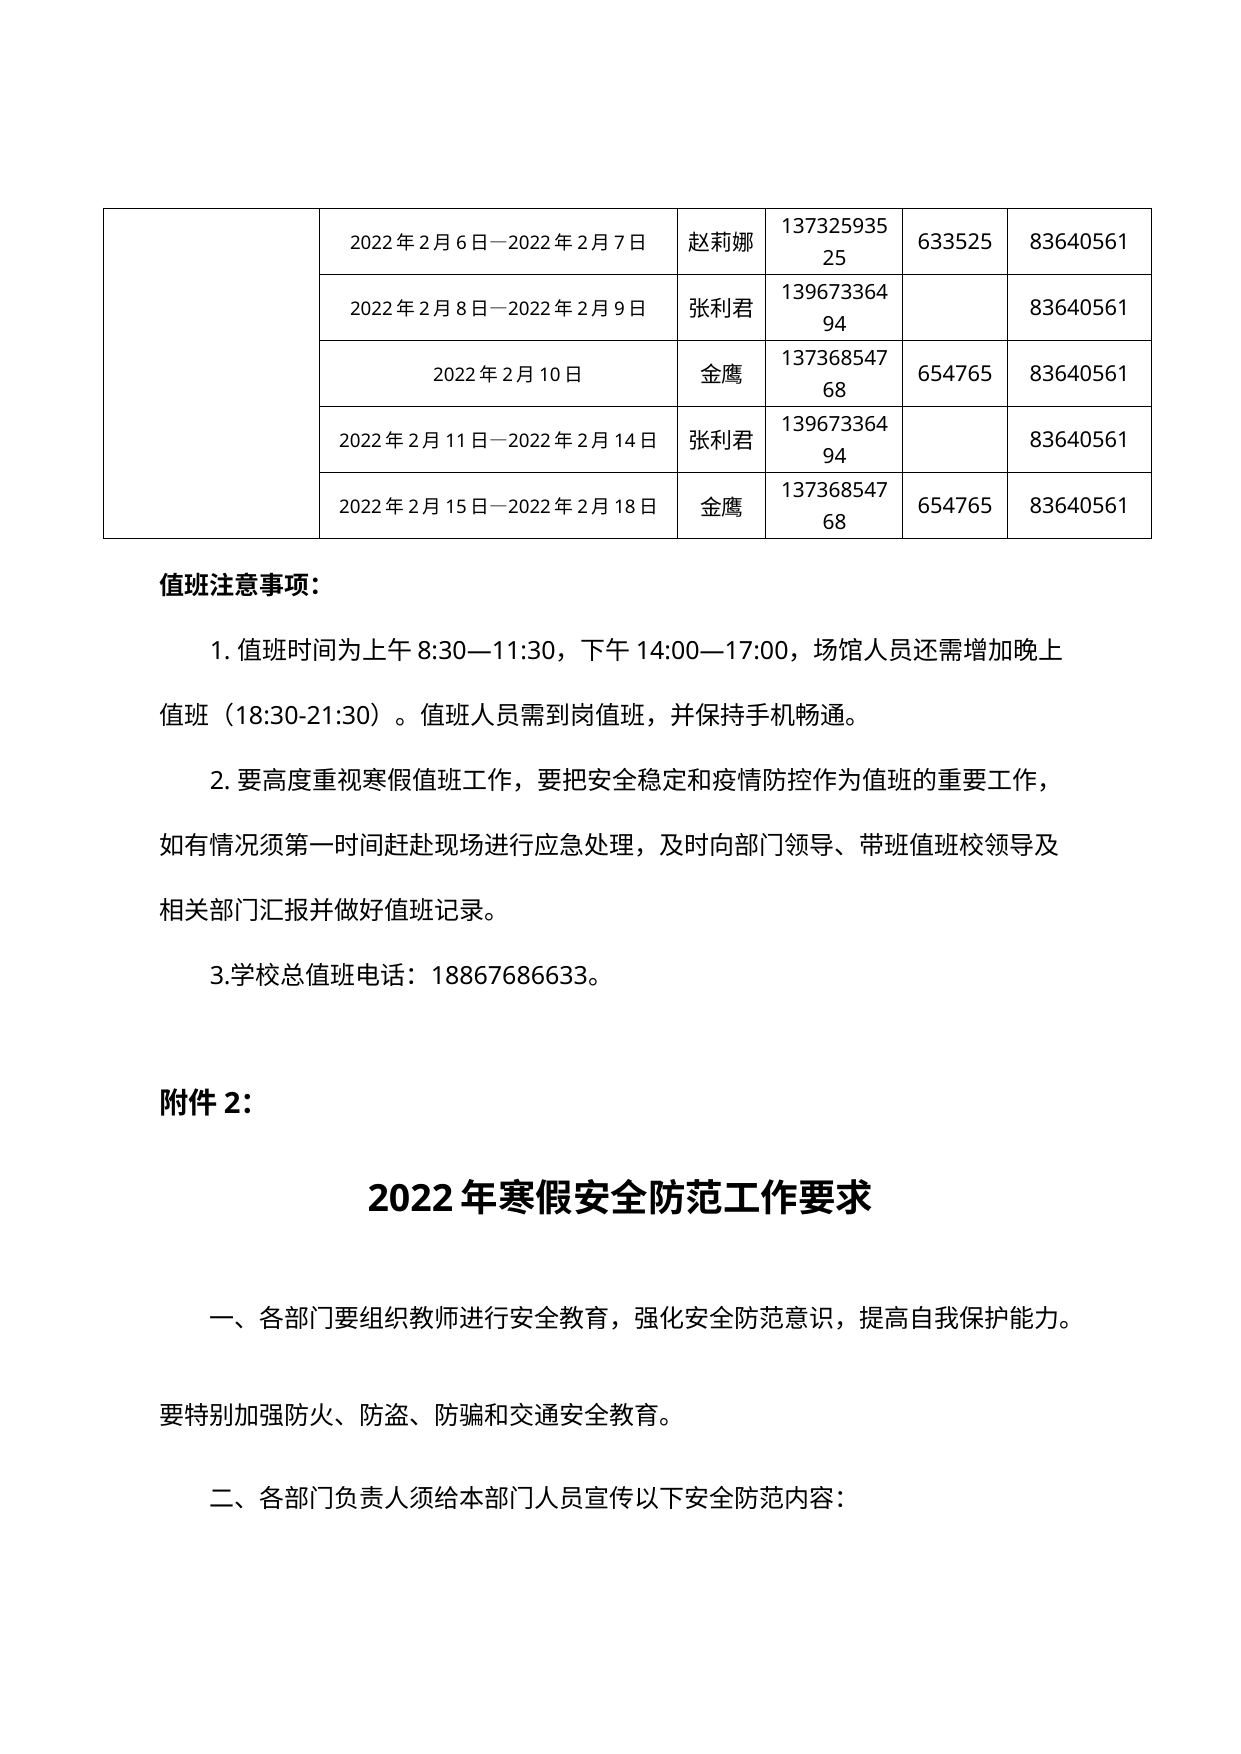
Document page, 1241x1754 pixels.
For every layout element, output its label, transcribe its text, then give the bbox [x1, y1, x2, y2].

table_cell 2022年2月15日—2022年2月18日 [320, 473, 677, 538]
table_cell 金鹰 [678, 341, 765, 406]
text 附件2： [159, 1068, 1081, 1133]
table_cell 633525 [903, 209, 1007, 274]
text 一、各部门要组织教师进行安全教育，强化安全防范意识，提高自我保护能力。要特别加强防火、防盗、防骗和交通安全教育。 [159, 1284, 1081, 1446]
text 1. 值班时间为上午8:30—11:30，下午14:00—17:00，场馆人员还需增加晚上值班（18:30-21:30）。值班人员需到岗值班，并保持手机畅通。 [159, 616, 1081, 746]
table_cell 2022年2月10日 [320, 341, 677, 406]
table_cell 654765 [903, 341, 1007, 406]
table_cell 13732593525 [766, 209, 902, 274]
table_cell 张利君 [678, 407, 765, 472]
table_cell 13736854768 [766, 473, 902, 538]
table_cell 83640561 [1008, 473, 1151, 538]
table_cell 2022年2月8日—2022年2月9日 [320, 275, 677, 340]
text 值班注意事项： [159, 551, 1081, 616]
table_cell 13736854768 [766, 341, 902, 406]
table_cell 金鹰 [678, 473, 765, 538]
table_cell 赵莉娜 [678, 209, 765, 274]
text 2022年寒假安全防范工作要求 [159, 1162, 1081, 1227]
text 3.学校总值班电话：18867686633。 [159, 941, 1081, 1006]
table_cell 654765 [903, 473, 1007, 538]
table_cell 13967336494 [766, 275, 902, 340]
text 2. 要高度重视寒假值班工作，要把安全稳定和疫情防控作为值班的重要工作，如有情况须第一时间赶赴现场进行应急处理，及时向部门领导、带班值班校领导及相关部门汇报并做好值班记录。 [159, 746, 1081, 941]
text 二、各部门负责人须给本部门人员宣传以下安全防范内容： [159, 1464, 1081, 1529]
table_cell 83640561 [1008, 275, 1151, 340]
table_cell 83640561 [1008, 407, 1151, 472]
table_cell 13967336494 [766, 407, 902, 472]
table_cell 2022年2月6日—2022年2月7日 [320, 209, 677, 274]
table_cell 83640561 [1008, 209, 1151, 274]
table_cell 张利君 [678, 275, 765, 340]
table_cell [903, 407, 1007, 472]
table_cell [903, 275, 1007, 340]
table_cell 2022年2月11日—2022年2月14日 [320, 407, 677, 472]
table_cell 83640561 [1008, 341, 1151, 406]
